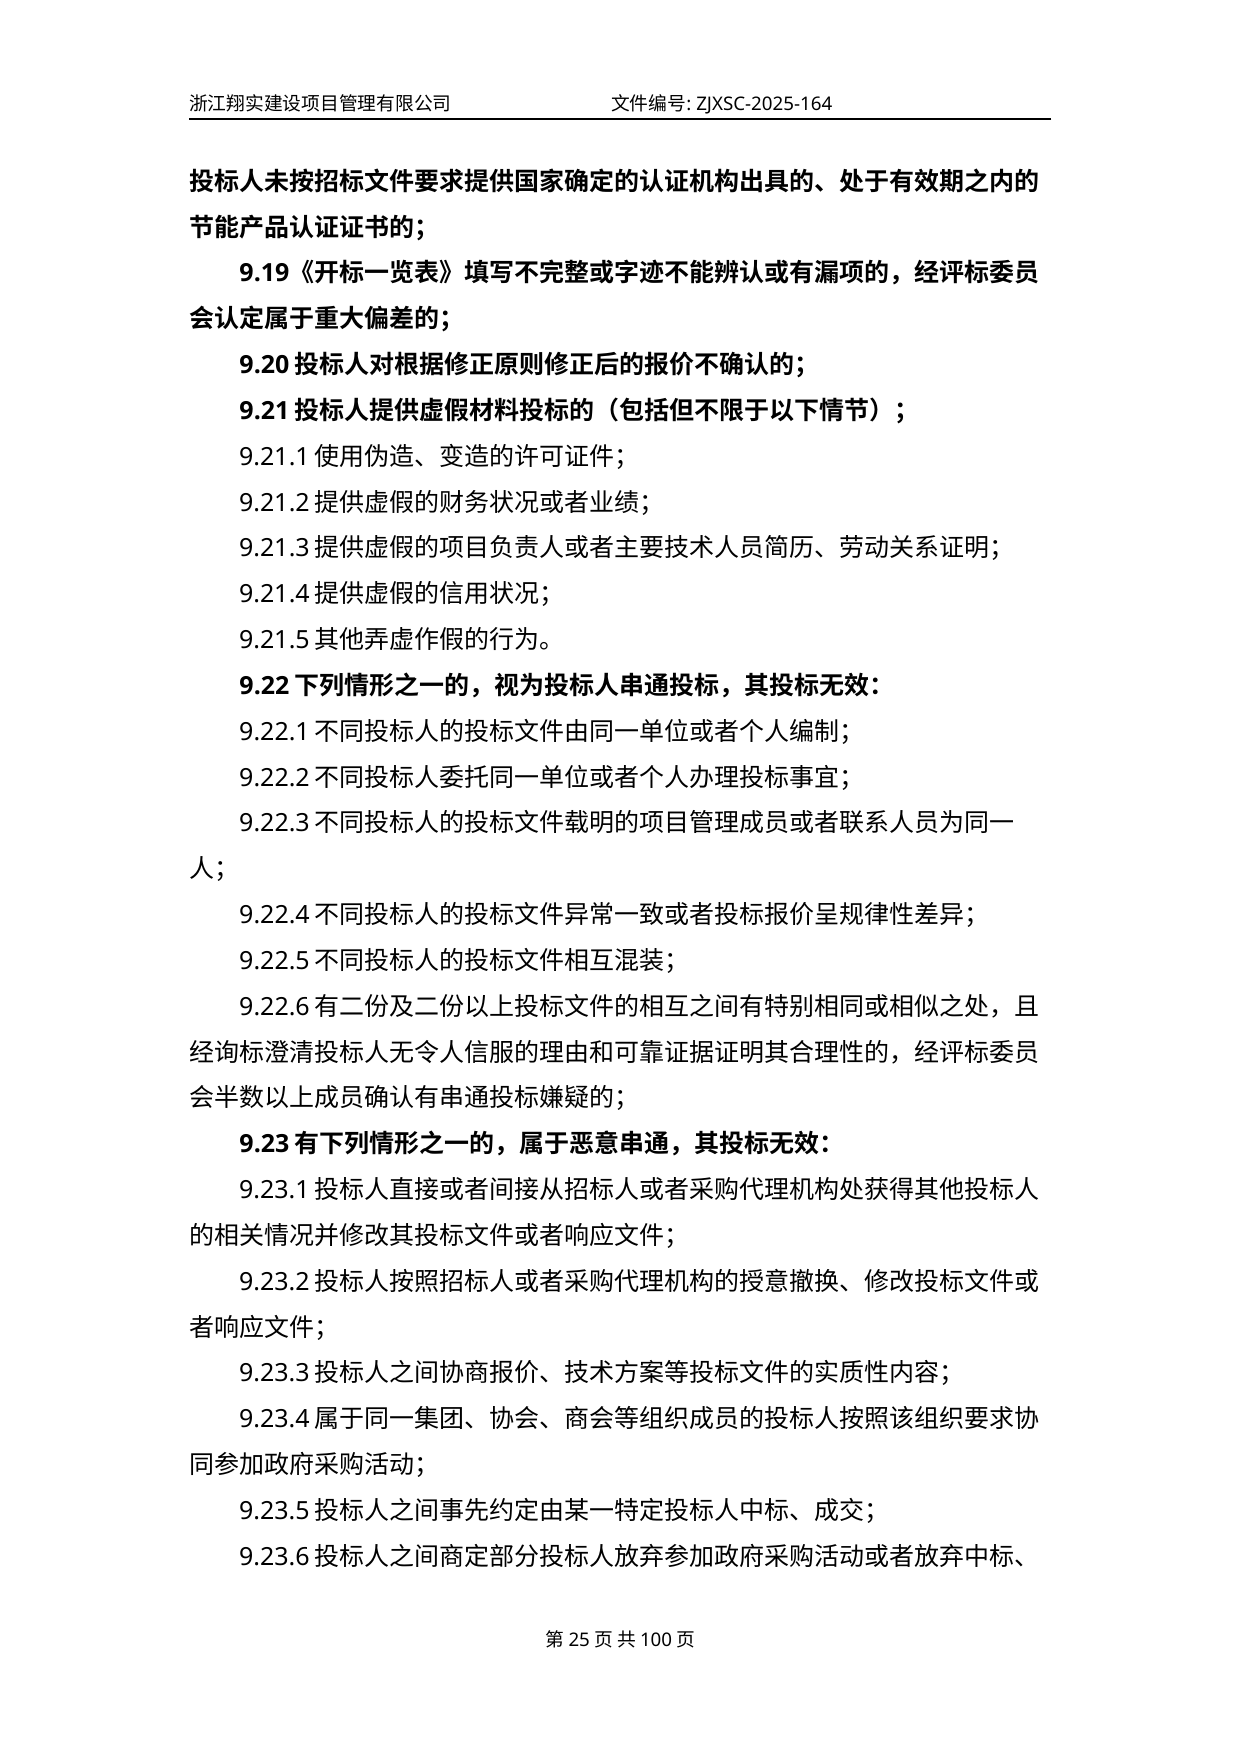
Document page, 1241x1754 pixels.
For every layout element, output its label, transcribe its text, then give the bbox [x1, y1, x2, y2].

text 9.21.2提供虚假的财务状况或者业绩； [239, 474, 1051, 520]
text 9.22.4不同投标人的投标文件异常一致或者投标报价呈规律性差异； [189, 887, 1051, 933]
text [189, 153, 1051, 245]
text 9.21.3提供虚假的项目负责人或者主要技术人员简历、劳动关系证明； [239, 520, 1051, 566]
text 9.23有下列情形之一的，属于恶意串通，其投标无效： [189, 1116, 1051, 1162]
text 9.19《开标一览表》填写不完整或字迹不能辨认或有漏项的，经评标委员会认定属于重大偏差的； [189, 245, 1051, 337]
text 9.23.3投标人之间协商报价、技术方案等投标文件的实质性内容； [189, 1345, 1051, 1391]
text 9.23.1投标人直接或者间接从招标人或者采购代理机构处获得其他投标人的相关情况并修改其投标文件或者响应文件； [189, 1162, 1051, 1253]
text 9.21投标人提供虚假材料投标的（包括但不限于以下情节）； [189, 383, 1051, 428]
text 9.20投标人对根据修正原则修正后的报价不确认的； [189, 337, 1051, 383]
text 9.21.1使用伪造、变造的许可证件； [239, 428, 1051, 474]
text 9.22下列情形之一的，视为投标人串通投标，其投标无效： [189, 658, 1051, 703]
text 9.23.5投标人之间事先约定由某一特定投标人中标、成交； [189, 1483, 1051, 1528]
text 9.21.5其他弄虚作假的行为。 [239, 612, 1051, 658]
text 9.22.5不同投标人的投标文件相互混装； [189, 933, 1051, 978]
text 9.22.3不同投标人的投标文件载明的项目管理成员或者联系人员为同一人； [189, 795, 1051, 887]
text 9.22.2不同投标人委托同一单位或者个人办理投标事宜； [189, 749, 1051, 795]
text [189, 1528, 1051, 1574]
text 9.23.2投标人按照招标人或者采购代理机构的授意撤换、修改投标文件或者响应文件； [189, 1253, 1051, 1345]
text 9.22.1不同投标人的投标文件由同一单位或者个人编制； [189, 703, 1051, 749]
text 9.23.4属于同一集团、协会、商会等组织成员的投标人按照该组织要求协同参加政府采购活动； [189, 1391, 1051, 1483]
text 9.21.4提供虚假的信用状况； [239, 566, 1051, 612]
text 9.22.6有二份及二份以上投标文件的相互之间有特别相同或相似之处，且经询标澄清投标人无令人信服的理由和可靠证据证明其合理性的，经评标委员会半数以上成员确认有串通投标嫌疑的； [189, 978, 1051, 1116]
